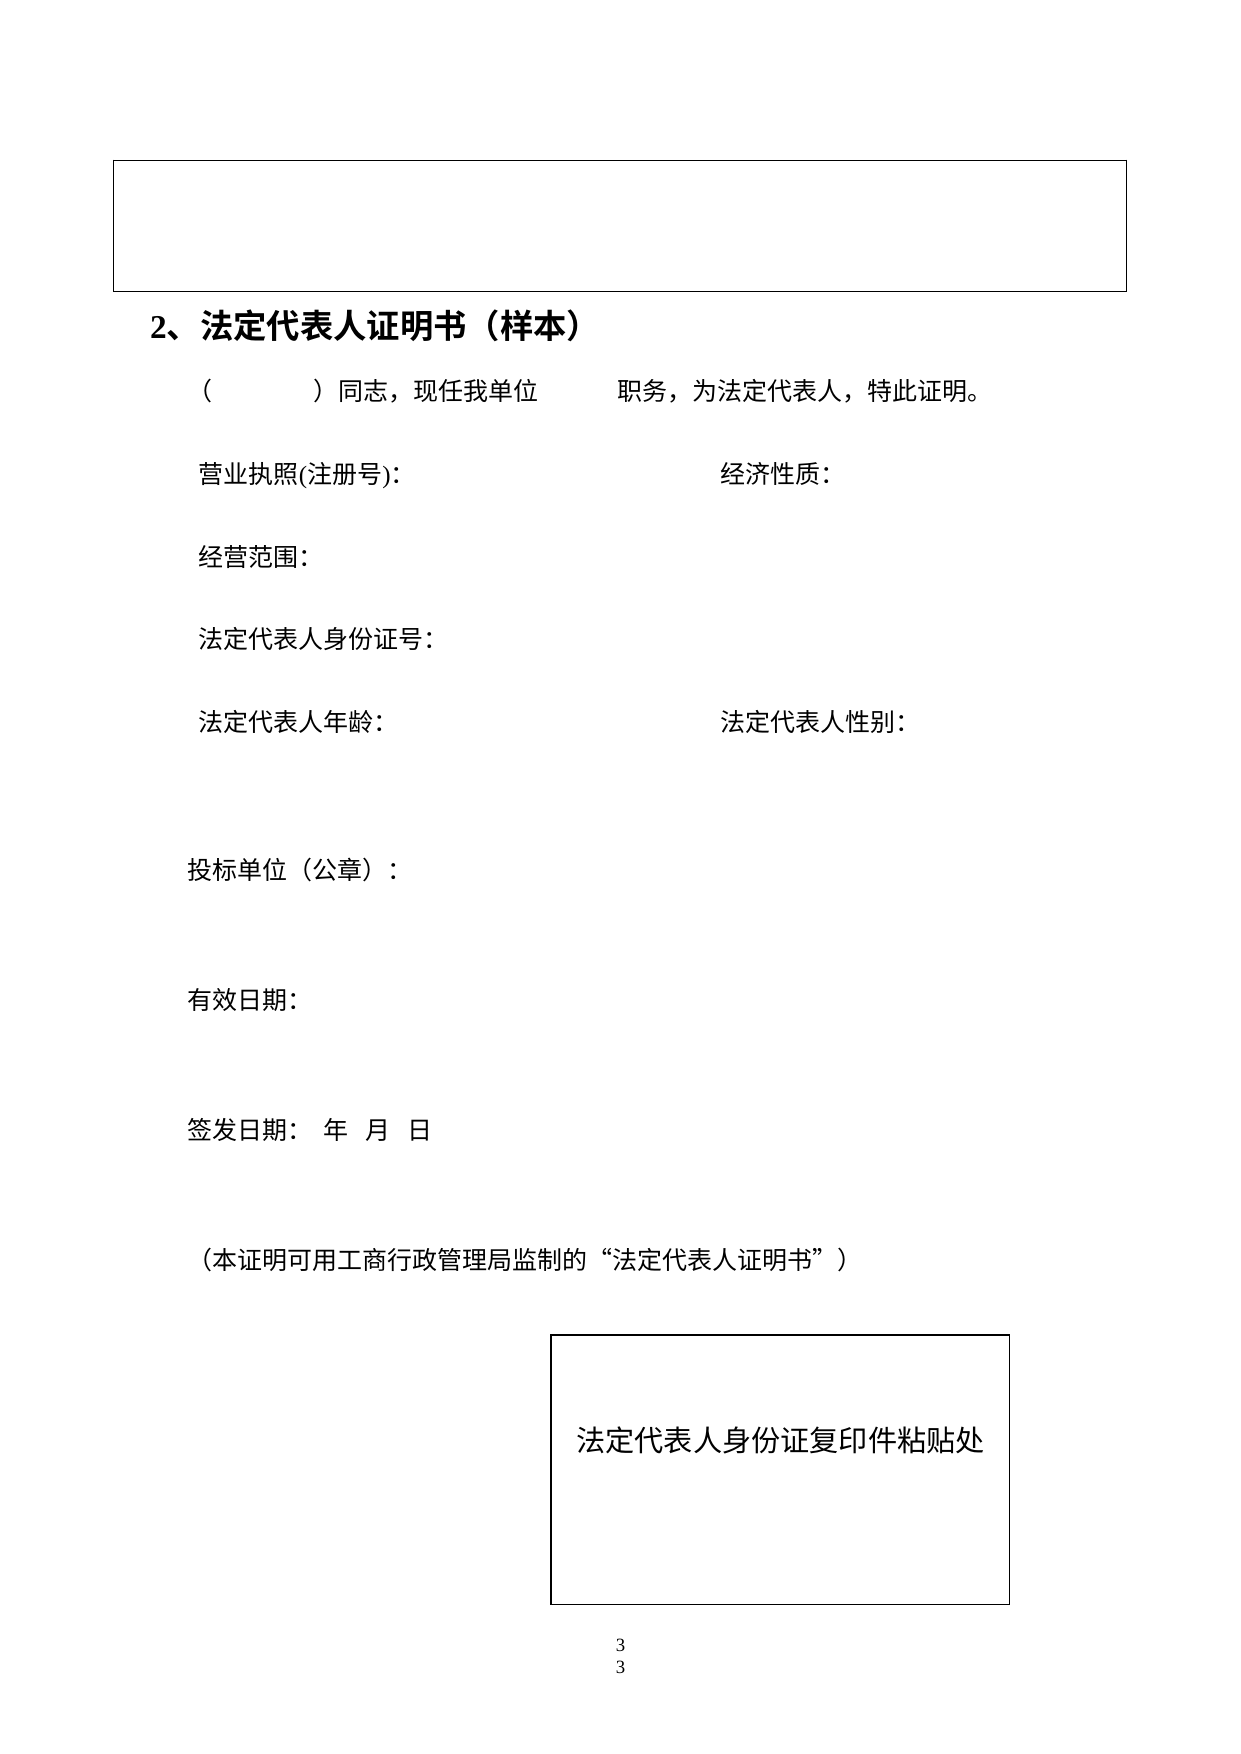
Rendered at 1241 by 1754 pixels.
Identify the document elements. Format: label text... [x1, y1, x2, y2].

text （ ）同志，现任我单位 职务，为法定代表人，特此证明。 [150, 357, 1090, 422]
table_header 营业执照(注册号)： [150, 440, 671, 523]
table_cell 经营范围： [150, 523, 1110, 606]
text 签发日期： 年 月 日 [150, 1096, 1090, 1161]
list 2、法定代表人证明书（样本） [150, 292, 1090, 357]
table_cell 法定代表人性别： [671, 689, 1110, 771]
text 有效日期： [150, 966, 1090, 1031]
table_cell [114, 161, 1126, 291]
text 投标单位（公章）： [150, 836, 1090, 901]
text （本证明可用工商行政管理局监制的“法定代表人证明书”） [150, 1226, 1090, 1291]
table_cell 法定代表人年龄： [150, 689, 671, 771]
table_header 经济性质： [671, 440, 1110, 523]
table_cell 法定代表人身份证号： [150, 606, 1110, 688]
